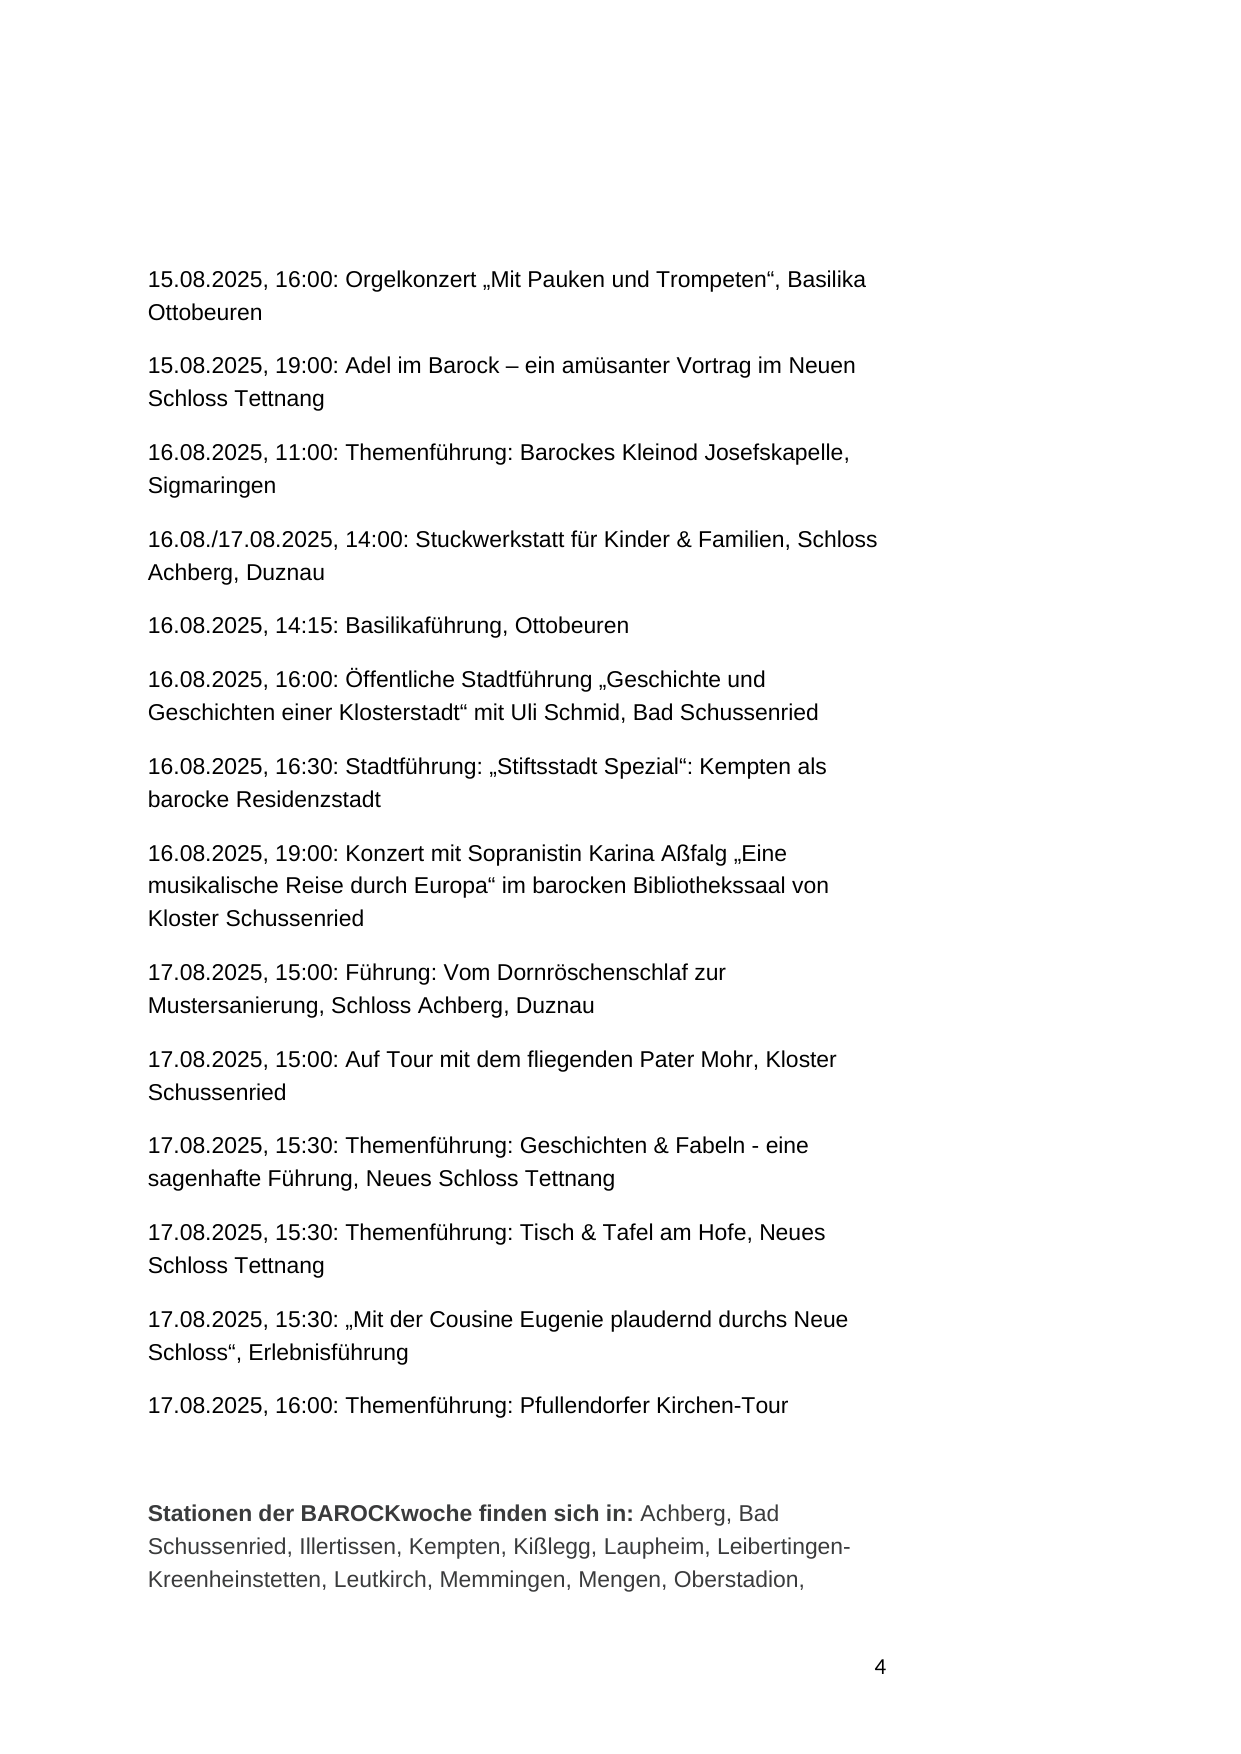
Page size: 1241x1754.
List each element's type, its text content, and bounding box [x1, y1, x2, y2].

text 17.08.2025, 15:00: Führung: Vom Dornröschenschlaf zur Mustersanierung, Schloss Achberg, Duznau [148, 959, 886, 1018]
text 16.08.2025, 19:00: Konzert mit Sopranistin Karina Aßfalg „Eine musikalische Reise durch Europa“ im barocken Bibliothekssaal von Kloster Schussenried [148, 839, 886, 932]
text 17.08.2025, 15:30: Themenführung: Tisch & Tafel am Hofe, Neues Schloss Tettnang [148, 1219, 886, 1278]
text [148, 1500, 886, 1592]
text 17.08.2025, 15:00: Auf Tour mit dem fliegenden Pater Mohr, Kloster Schussenried [148, 1046, 886, 1105]
text 16.08./17.08.2025, 14:00: Stuckwerkstatt für Kinder & Familien, Schloss Achberg, Duznau [148, 526, 886, 585]
text 16.08.2025, 16:30: Stadtführung: „Stiftsstadt Spezial“: Kempten als barocke Residenzstadt [148, 753, 886, 812]
text 17.08.2025, 15:30: Themenführung: Geschichten & Fabeln - eine sagenhafte Führung, Neues Schloss Tettnang [148, 1132, 886, 1192]
text 15.08.2025, 16:00: Orgelkonzert „Mit Pauken und Trompeten“, Basilika Ottobeuren [148, 266, 886, 325]
text 16.08.2025, 16:00: Öffentliche Stadtführung „Geschichte und Geschichten einer Klosterstadt“ mit Uli Schmid, Bad Schussenried [148, 666, 886, 726]
text 17.08.2025, 16:00: Themenführung: Pfullendorfer Kirchen-Tour [148, 1392, 886, 1419]
text 16.08.2025, 14:15: Basilikaführung, Ottobeuren [148, 612, 886, 639]
text 15.08.2025, 19:00: Adel im Barock – ein amüsanter Vortrag im Neuen Schloss Tettnang [148, 352, 886, 412]
text 16.08.2025, 11:00: Themenführung: Barockes Kleinod Josefskapelle, Sigmaringen [148, 439, 886, 498]
text 17.08.2025, 15:30: „Mit der Cousine Eugenie plaudernd durchs Neue Schloss“, Erlebnisführung [148, 1306, 886, 1365]
